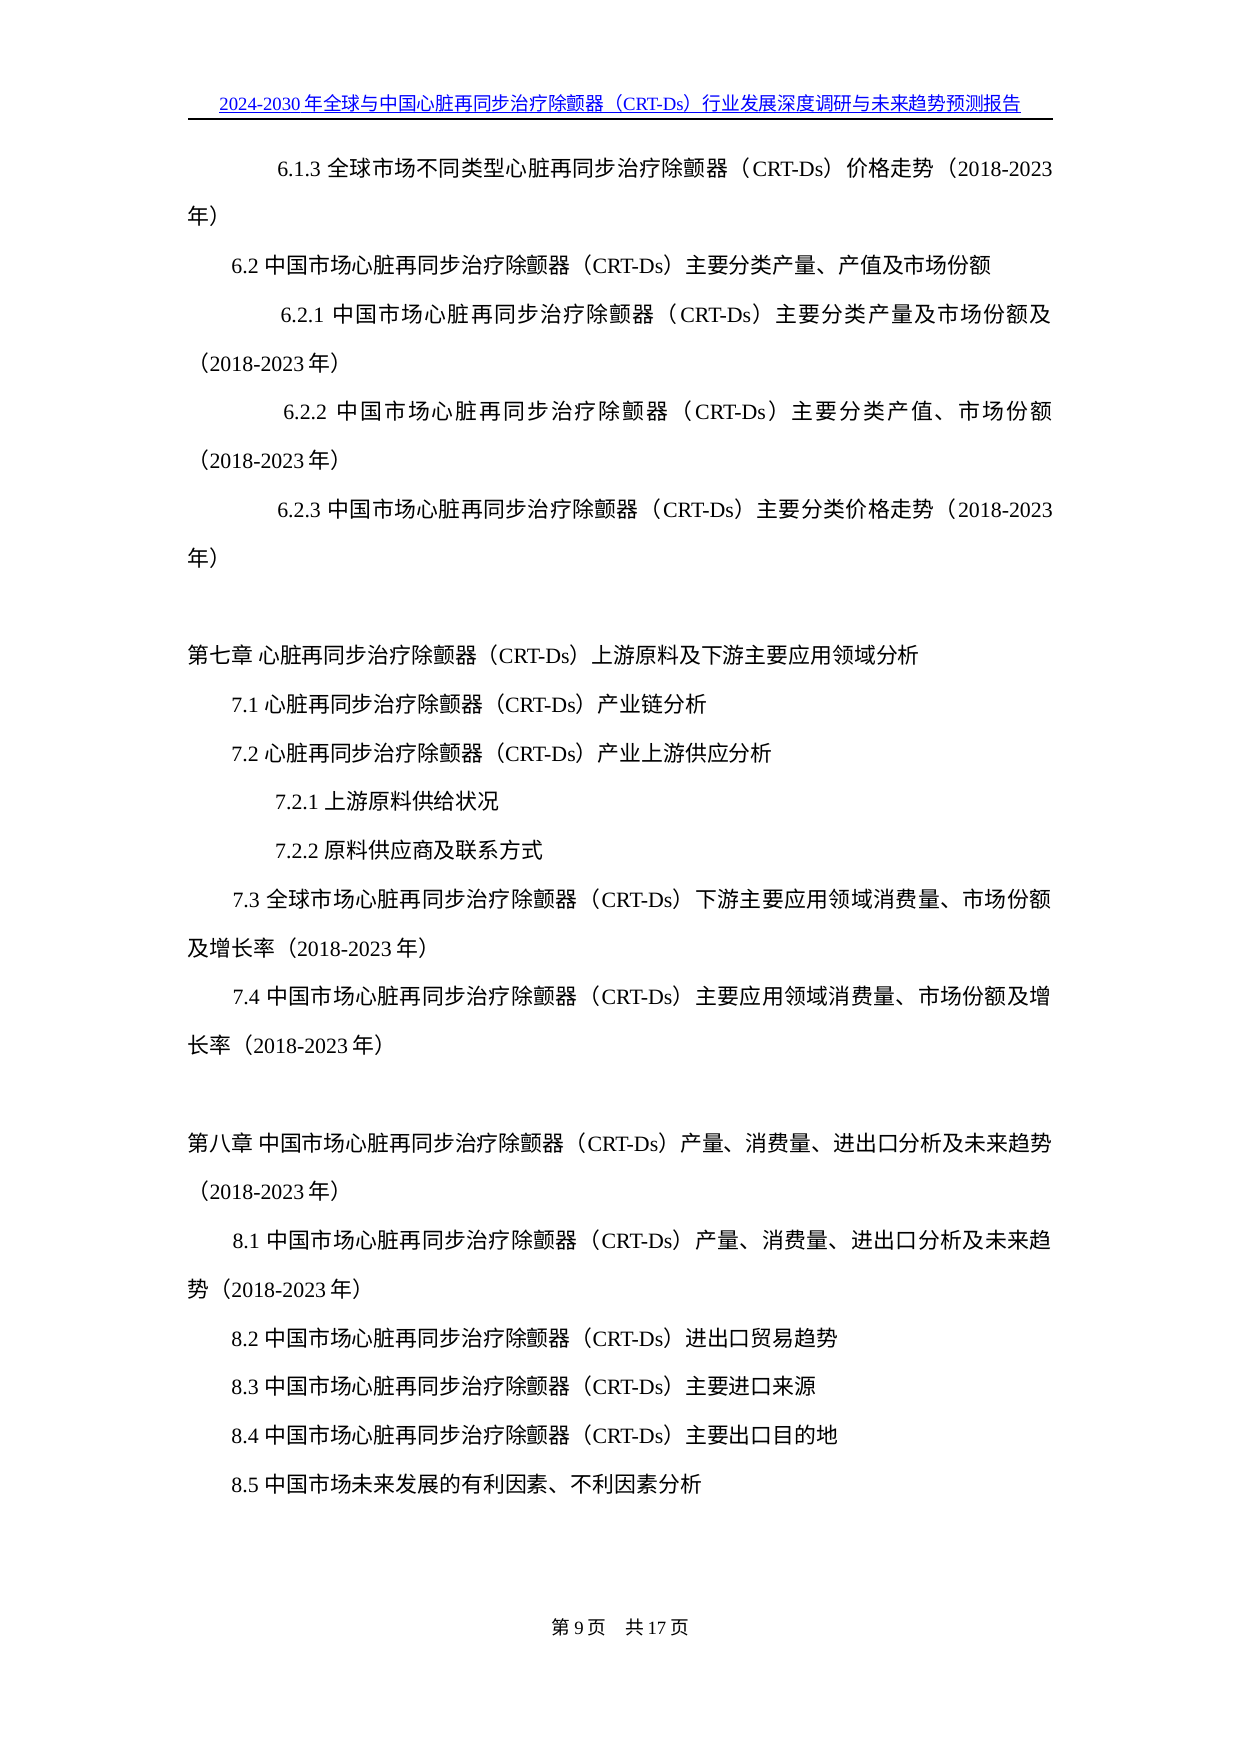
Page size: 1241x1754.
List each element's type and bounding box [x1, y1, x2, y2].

text [187, 150, 1053, 1499]
